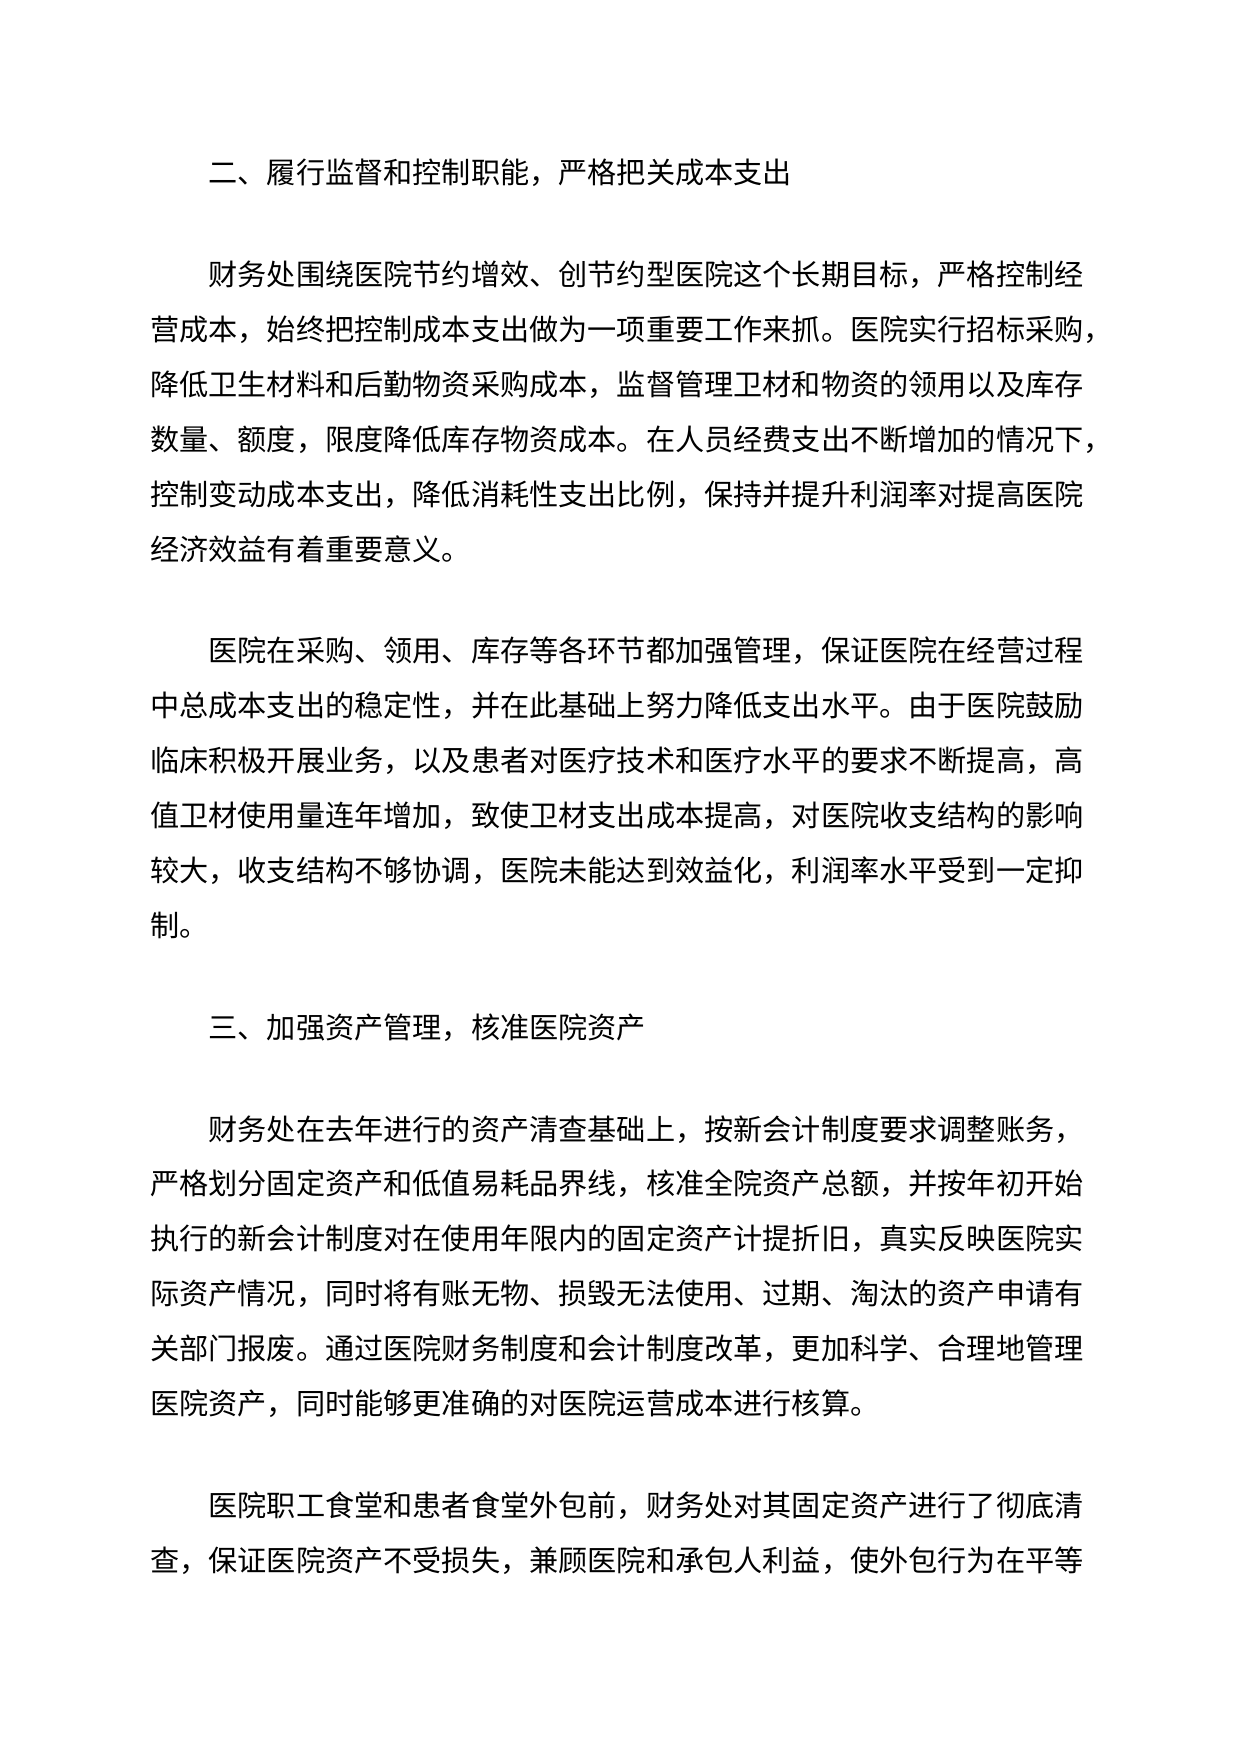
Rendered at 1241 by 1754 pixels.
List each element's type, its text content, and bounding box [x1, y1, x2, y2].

text 三、加强资产管理，核准医院资产 [150, 1004, 1090, 1047]
text 财务处围绕医院节约增效、创节约型医院这个长期目标，严格控制经营成本，始终把控制成本支出做为一项重要工作来抓。医院实行招标采购，降低卫生材料和后勤物资采购成本，监督管理卫材和物资的领用以及库存数量、额度，限度降低库存物资成本。在人员经费支出不断增加的情况下，控制变动成本支出，降低消耗性支出比例，保持并提升利润率对提高医院经济效益有着重要意义。 [150, 252, 1090, 568]
text 二、履行监督和控制职能，严格把关成本支出 [150, 150, 1090, 192]
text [150, 1482, 1090, 1579]
text 医院在采购、领用、库存等各环节都加强管理，保证医院在经营过程中总成本支出的稳定性，并在此基础上努力降低支出水平。由于医院鼓励临床积极开展业务，以及患者对医疗技术和医疗水平的要求不断提高，高值卫材使用量连年增加，致使卫材支出成本提高，对医院收支结构的影响较大，收支结构不够协调，医院未能达到效益化，利润率水平受到一定抑制。 [150, 628, 1090, 945]
text 财务处在去年进行的资产清查基础上，按新会计制度要求调整账务，严格划分固定资产和低值易耗品界线，核准全院资产总额，并按年初开始执行的新会计制度对在使用年限内的固定资产计提折旧，真实反映医院实际资产情况，同时将有账无物、损毁无法使用、过期、淘汰的资产申请有关部门报废。通过医院财务制度和会计制度改革，更加科学、合理地管理医院资产，同时能够更准确的对医院运营成本进行核算。 [150, 1106, 1090, 1423]
